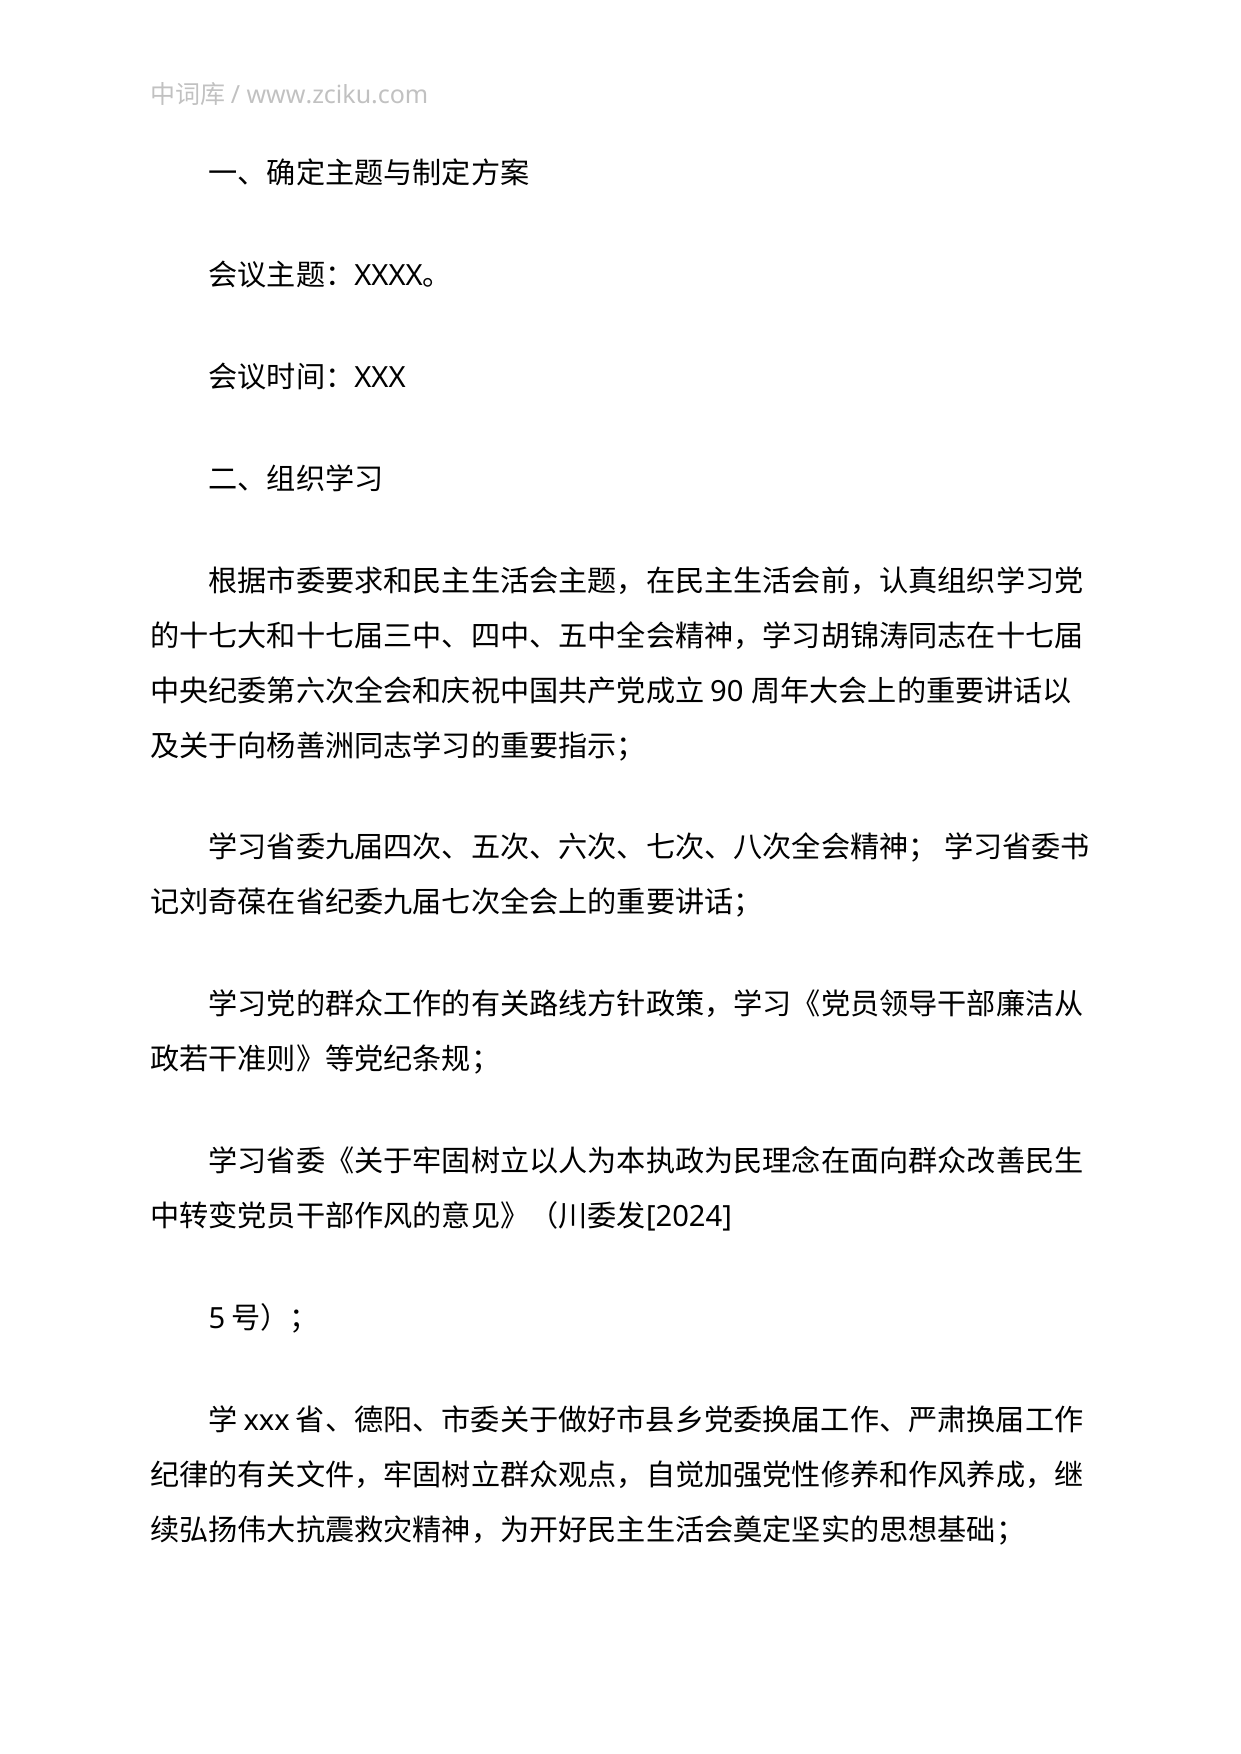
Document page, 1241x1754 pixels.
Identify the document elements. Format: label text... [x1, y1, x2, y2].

text 学xxx省、德阳、市委关于做好市县乡党委换届工作、严肃换届工作纪律的有关文件，牢固树立群众观点，自觉加强党性修养和作风养成，继续弘扬伟大抗震救灾精神，为开好民主生活会奠定坚实的思想基础； [150, 1396, 1090, 1548]
text 会议时间：XXX [150, 354, 1090, 396]
text 5号）； [150, 1294, 1090, 1337]
text 学习党的群众工作的有关路线方针政策，学习《党员领导干部廉洁从政若干准则》等党纪条规； [150, 981, 1090, 1078]
text 会议主题：XXXX。 [150, 252, 1090, 294]
text 根据市委要求和民主生活会主题，在民主生活会前，认真组织学习党的十七大和十七届三中、四中、五中全会精神，学习胡锦涛同志在十七届中央纪委第六次全会和庆祝中国共产党成立90 周年大会上的重要讲话以及关于向杨善洲同志学习的重要指示； [150, 557, 1090, 764]
text 学习省委《关于牢固树立以人为本执政为民理念在面向群众改善民生中转变党员干部作风的意见》（川委发[2024] [150, 1137, 1090, 1235]
text 一、确定主题与制定方案 [150, 150, 1090, 192]
text 学习省委九届四次、五次、六次、七次、八次全会精神； 学习省委书记刘奇葆在省纪委九届七次全会上的重要讲话； [150, 824, 1090, 921]
text 二、组织学习 [150, 456, 1090, 498]
